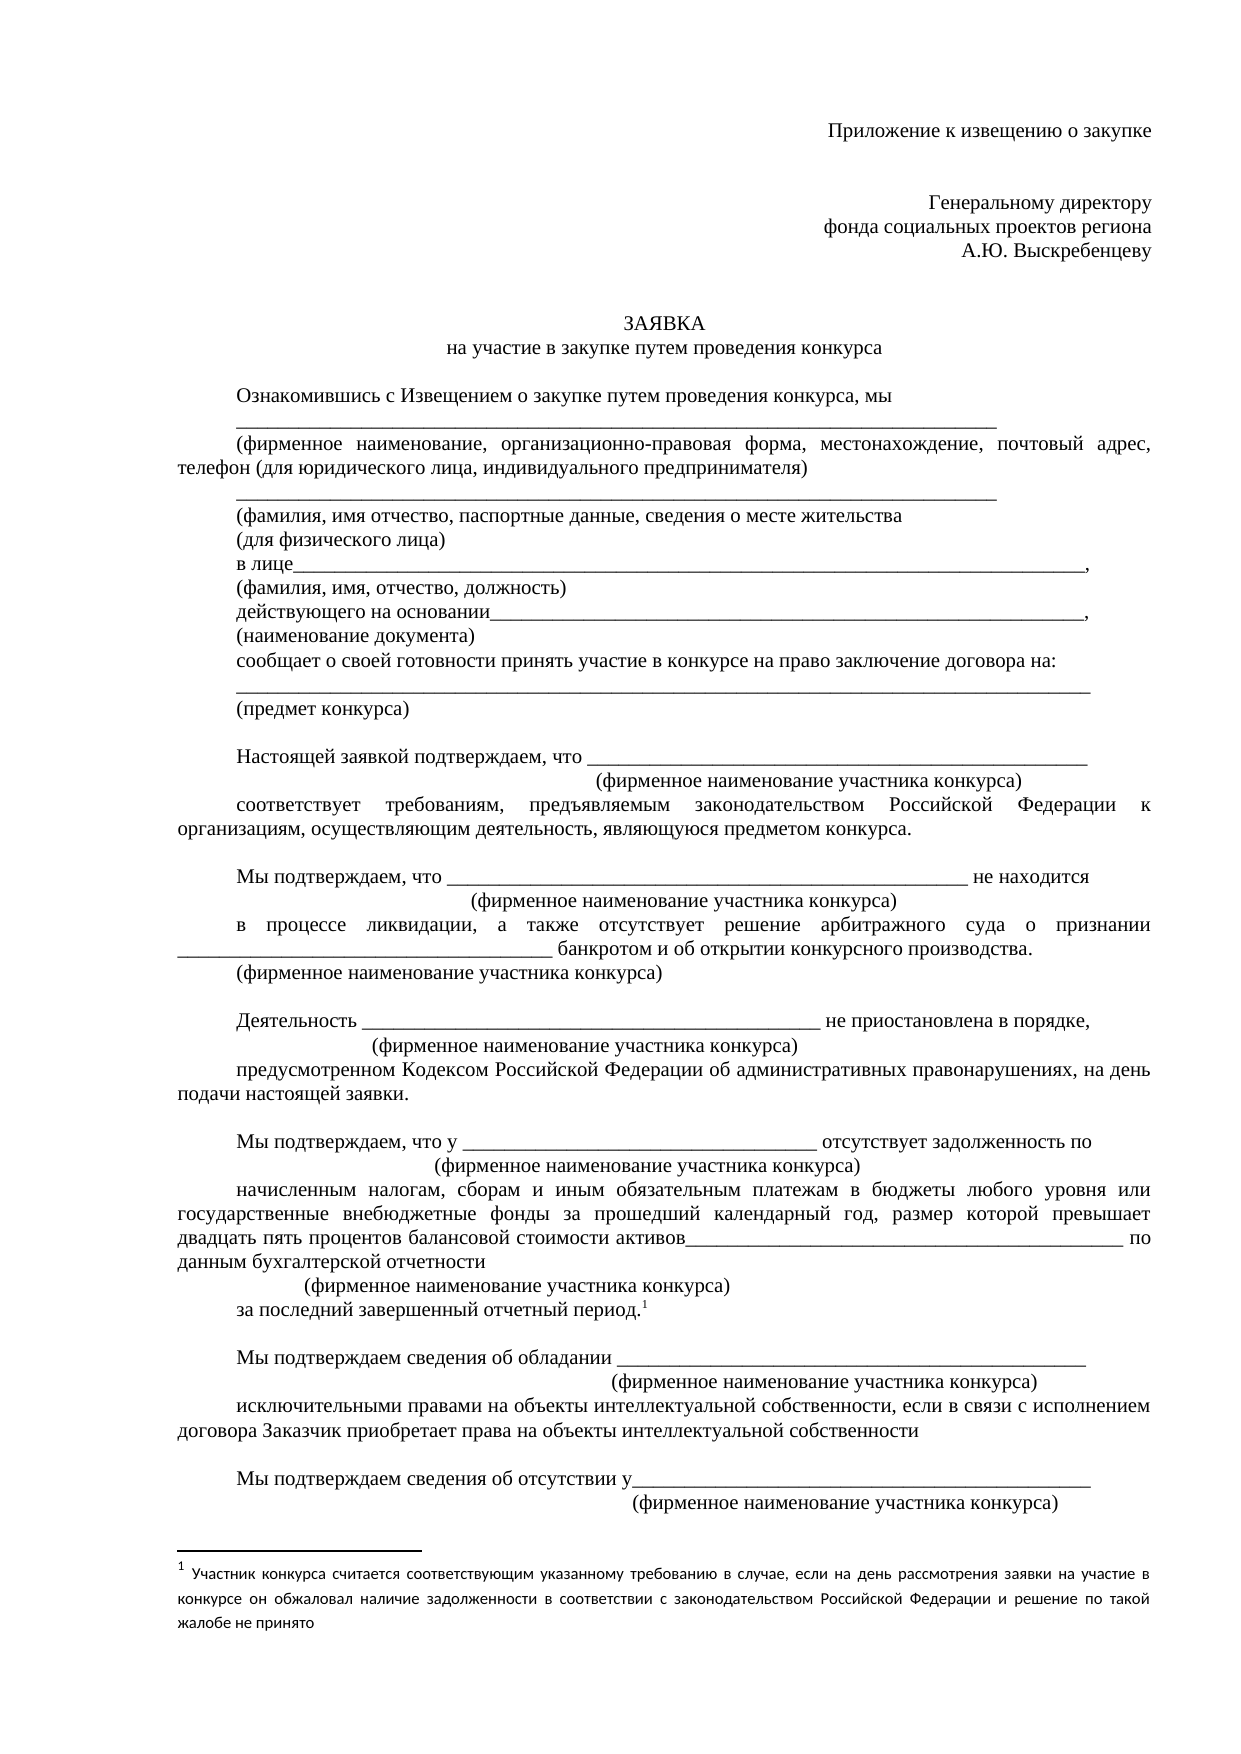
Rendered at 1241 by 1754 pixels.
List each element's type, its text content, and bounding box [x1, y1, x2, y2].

text начисленным налогам, сборам и иным обязательным платежам в бюджеты любого уровня или государственные внебюджетные фонды за прошедший календарный год, размер которой превышает двадцать пять процентов балансовой стоимости активов__________________________________________ по данным бухгалтерской отчетности [177, 1177, 1152, 1273]
text ЗАЯВКА [177, 311, 1152, 335]
text исключительными правами на объекты интеллектуальной собственности, если в связи с исполнением договора Заказчик приобретает права на объекты интеллектуальной собственности [177, 1393, 1152, 1442]
text Мы подтверждаем, что __________________________________________________ не находится [177, 864, 1152, 888]
text (фирменное наименование участника конкурса) [177, 1273, 1152, 1297]
text (фирменное наименование участника конкурса) [177, 1369, 1152, 1393]
text на участие в закупке путем проведения конкурса [177, 335, 1152, 359]
text фонда социальных проектов региона [177, 214, 1152, 238]
text действующего на основании_________________________________________________________, [177, 599, 1152, 623]
text __________________________________________________________________________________ [177, 672, 1152, 696]
text (фирменное наименование, организационно-правовая форма, местонахождение, почтовый адрес, телефон (для юридического лица, индивидуального предпринимателя) [177, 431, 1152, 479]
text (фирменное наименование участника конкурса) [177, 1153, 1152, 1177]
text Мы подтверждаем сведения об отсутствии у____________________________________________ [177, 1466, 1152, 1490]
text (предмет конкурса) [177, 696, 1152, 720]
text (фирменное наименование участника конкурса) [177, 888, 1152, 912]
text сообщает о своей готовности принять участие в конкурсе на право заключение договора на: [177, 647, 1152, 672]
text за последний завершенный отчетный период. [177, 1297, 1152, 1321]
text (фирменное наименование участника конкурса) [177, 960, 1152, 984]
text (наименование документа) [177, 623, 1152, 647]
text _________________________________________________________________________ [177, 479, 1152, 503]
text Генеральному директору [177, 190, 1152, 214]
text (фирменное наименование участника конкурса) [177, 1032, 1152, 1057]
text в процессе ликвидации, а также отсутствует решение арбитражного суда о признании ____________________________________ банкротом и об открытии конкурсного производства. [177, 912, 1152, 960]
text Деятельность ____________________________________________ не приостановлена в порядке, [177, 1008, 1152, 1032]
text _________________________________________________________________________ [177, 407, 1152, 431]
text (фамилия, имя отчество, паспортные данные, сведения о месте жительства [177, 503, 1152, 527]
text Приложение к извещению о закупке [177, 118, 1152, 142]
text (фамилия, имя, отчество, должность) [177, 575, 1152, 599]
text (для физического лица) [177, 527, 1152, 551]
text соответствует требованиям, предъявляемым законодательством Российской Федерации к организациям, осуществляющим деятельность, являющуюся предметом конкурса. [177, 792, 1152, 840]
text А.Ю. Выскребенцеву [177, 238, 1152, 262]
text Ознакомившись с Извещением о закупке путем проведения конкурса, мы [177, 383, 1152, 407]
text предусмотренном Кодексом Российской Федерации об административных правонарушениях, на день подачи настоящей заявки. [177, 1057, 1152, 1105]
text (фирменное наименование участника конкурса) [177, 768, 1152, 792]
text Мы подтверждаем сведения об обладании _____________________________________________ [177, 1345, 1152, 1369]
text Настоящей заявкой подтверждаем, что ________________________________________________ [177, 744, 1152, 768]
text в лице____________________________________________________________________________, [177, 551, 1152, 575]
text (фирменное наименование участника конкурса) [177, 1490, 1152, 1514]
text Мы подтверждаем, что у __________________________________ отсутствует задолженность по [177, 1129, 1152, 1153]
